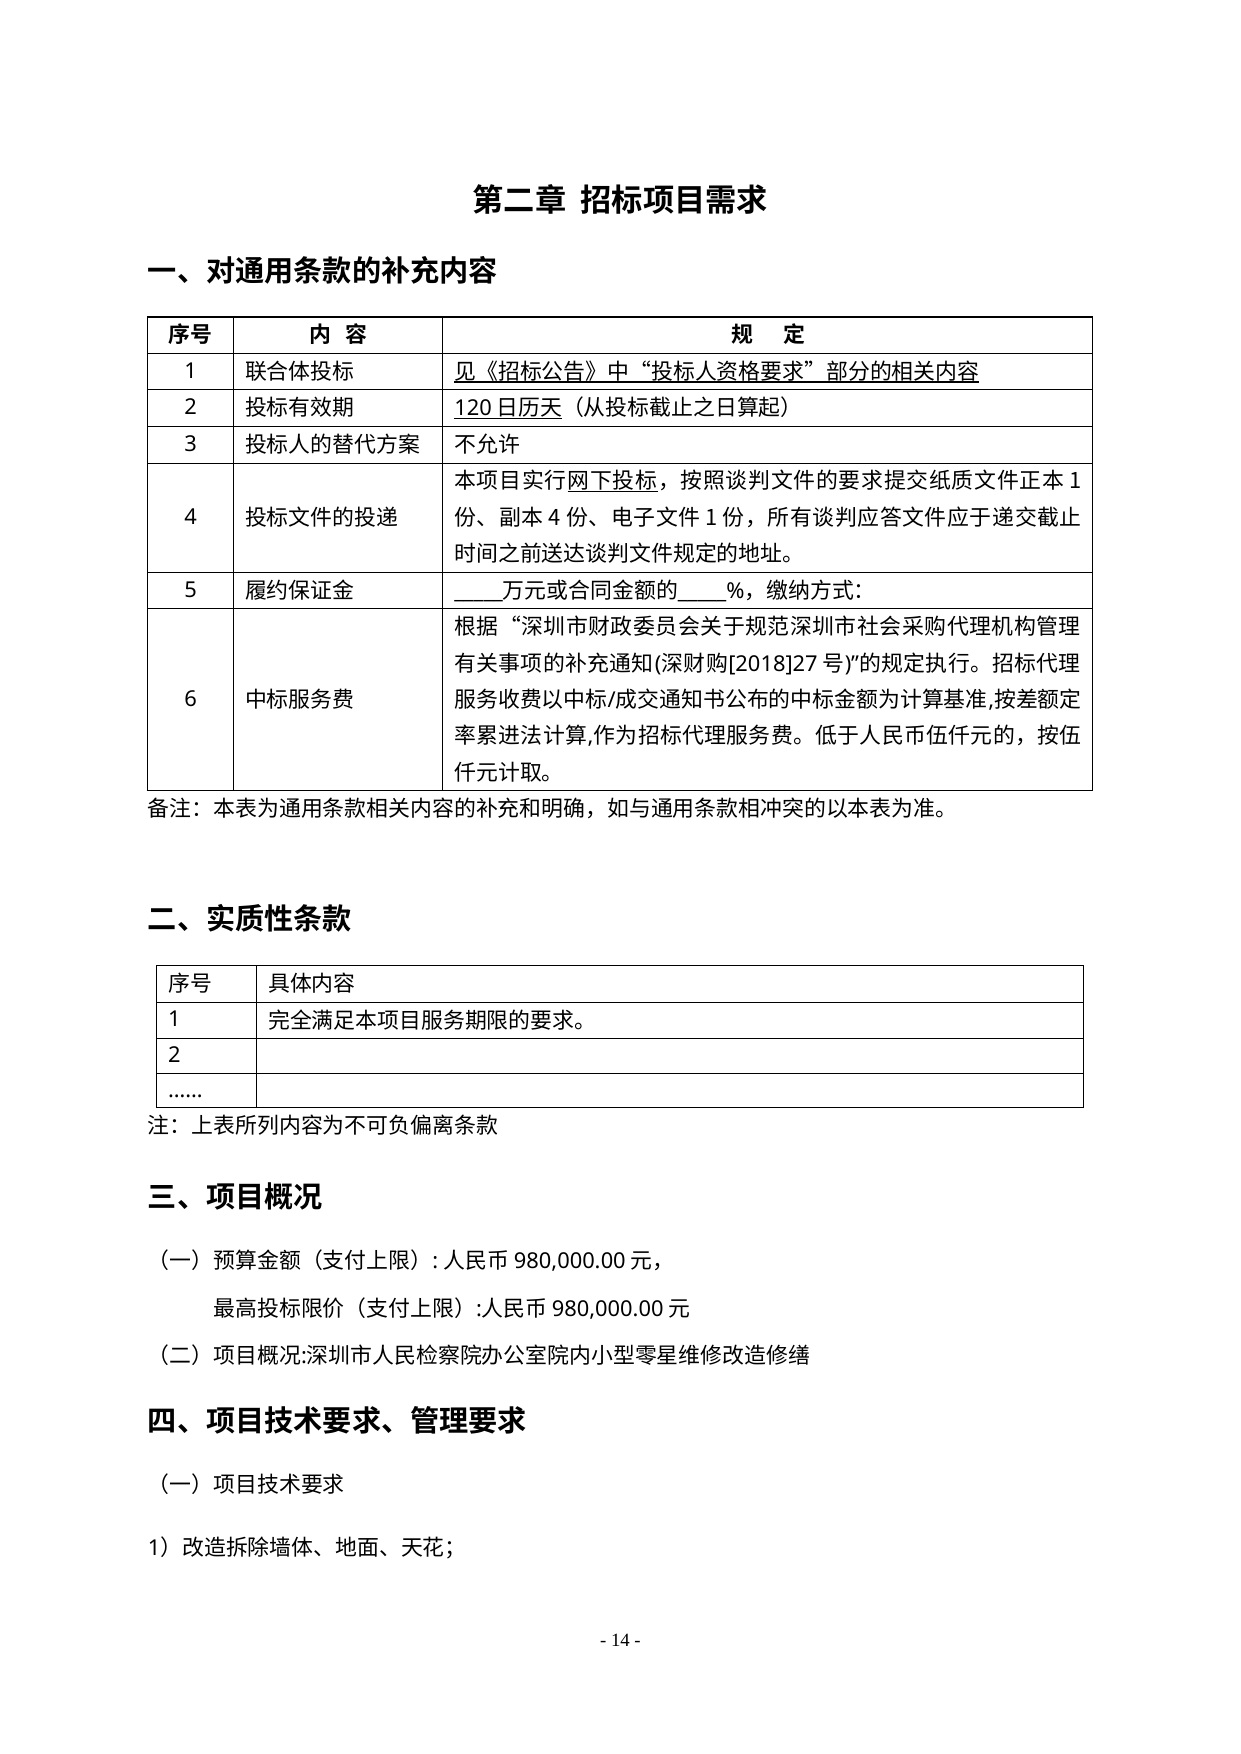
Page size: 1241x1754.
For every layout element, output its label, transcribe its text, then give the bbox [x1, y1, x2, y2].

subtitle 第二章 招标项目需求 [148, 175, 1092, 220]
table_cell 120日历天（从投标截止之日算起） [443, 390, 1092, 426]
subtitle 二、实质性条款 [148, 896, 1092, 938]
table_header 规 定 [443, 318, 1092, 353]
text 备注：本表为通用条款相关内容的补充和明确，如与通用条款相冲突的以本表为准。 [148, 791, 1092, 823]
table_cell 1 [148, 354, 233, 389]
table_header 序号 [148, 318, 233, 353]
subtitle 三、项目概况 [148, 1174, 1092, 1216]
text （二）项目概况:深圳市人民检察院办公室院内小型零星维修改造修缮 [148, 1338, 1092, 1370]
table_cell 联合体投标 [234, 354, 442, 389]
table_cell 6 [148, 609, 233, 790]
subtitle 四、项目技术要求、管理要求 [148, 1397, 1092, 1439]
table_header 序号 [157, 966, 256, 1002]
table_cell 1 [157, 1003, 256, 1038]
subtitle 一、对通用条款的补充内容 [148, 247, 1092, 289]
table_cell [257, 1039, 1083, 1073]
table_cell 2 [157, 1039, 256, 1073]
text （一）项目技术要求 [148, 1467, 1092, 1498]
table_header 内 容 [234, 318, 442, 353]
table_cell 履约保证金 [234, 573, 442, 608]
table_cell 完全满足本项目服务期限的要求。 [257, 1003, 1083, 1038]
table_cell 本项目实行网下投标，按照谈判文件的要求提交纸质文件正本1份、副本4份、电子文件1份，所有谈判应答文件应于递交截止时间之前送达谈判文件规定的地址。 [443, 464, 1092, 572]
table_cell 不允许 [443, 427, 1092, 462]
table_cell 中标服务费 [234, 609, 442, 790]
table_cell 4 [148, 464, 233, 572]
text （一）预算金额（支付上限）: 人民币980,000.00元， [148, 1243, 1092, 1275]
table_cell 投标有效期 [234, 390, 442, 426]
text 1）改造拆除墙体、地面、天花； [148, 1530, 1092, 1562]
table_cell _____万元或合同金额的_____%，缴纳方式： [443, 573, 1092, 608]
table_header 具体内容 [257, 966, 1083, 1002]
table_cell 投标人的替代方案 [234, 427, 442, 462]
table_cell 3 [148, 427, 233, 462]
table_cell 见《招标公告》中“投标人资格要求”部分的相关内容 [443, 354, 1092, 389]
table_cell 根据“深圳市财政委员会关于规范深圳市社会采购代理机构管理有关事项的补充通知(深财购[2018]27号)”的规定执行。招标代理服务收费以中标/成交通知书公布的中标金额为计算基准,按差额定率累进法计算,作为招标代理服务费。低于人民币伍仟元的，按伍仟元计取。 [443, 609, 1092, 790]
text 最高投标限价（支付上限）:人民币980,000.00元 [148, 1291, 1092, 1322]
table_cell 投标文件的投递 [234, 464, 442, 572]
text 注：上表所列内容为不可负偏离条款 [148, 1108, 1092, 1140]
table_cell [257, 1074, 1083, 1107]
table_cell 2 [148, 390, 233, 426]
table_cell 5 [148, 573, 233, 608]
table_cell …… [157, 1074, 256, 1107]
